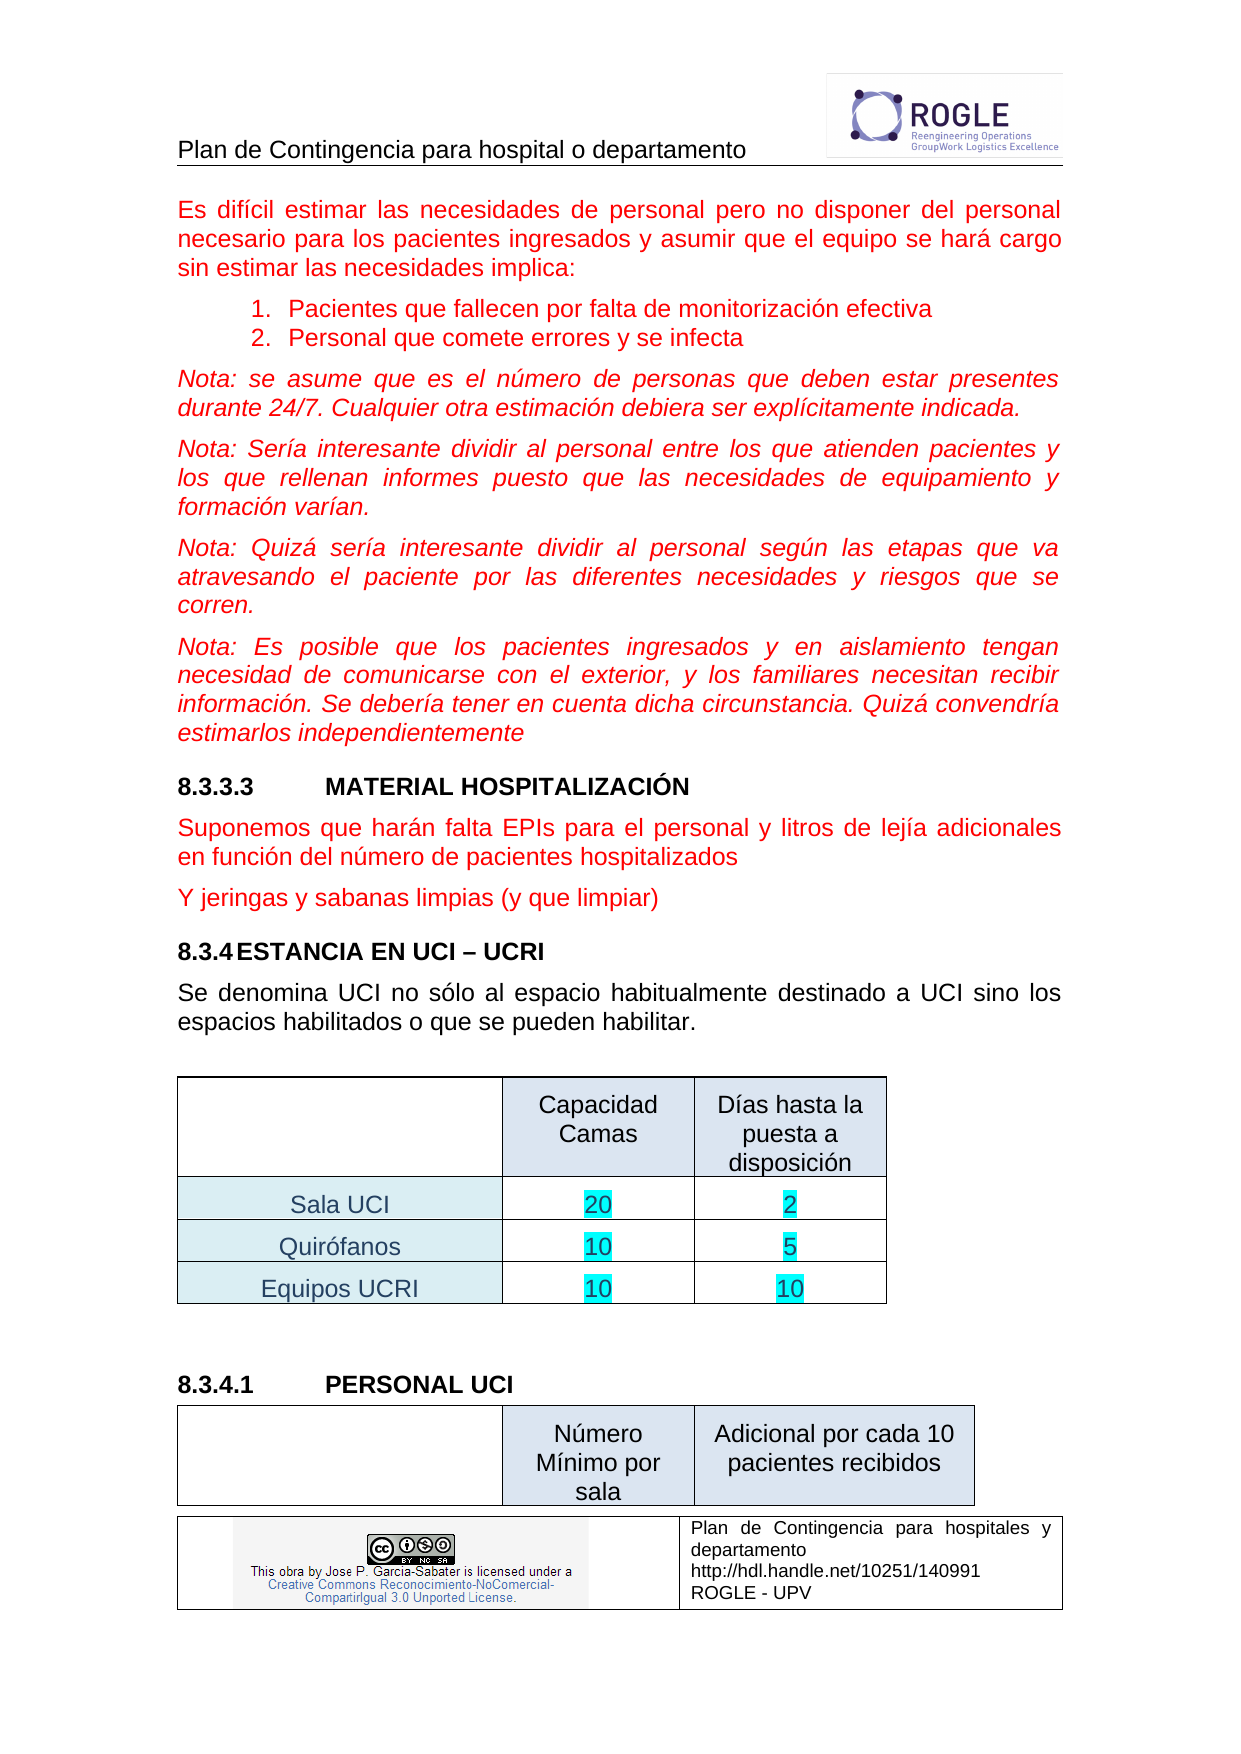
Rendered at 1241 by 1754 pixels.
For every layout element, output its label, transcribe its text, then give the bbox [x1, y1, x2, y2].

table_header [178, 1406, 502, 1505]
list Personal que comete errores y se infecta [251, 323, 1063, 351]
table_cell Quirófanos [178, 1220, 502, 1261]
list Pacientes que fallecen por falta de monitorización efectiva [251, 294, 1063, 323]
table_cell 10 [503, 1262, 694, 1303]
table_cell 20 [503, 1177, 694, 1218]
subtitle Material hospitalización [177, 771, 1063, 800]
subtitle Estancia en UCI – UCRI [177, 936, 1063, 965]
table_header Días hasta la puesta a disposición [695, 1078, 886, 1176]
table_cell Equipos UCRI [178, 1262, 502, 1303]
picture [232, 1517, 589, 1609]
table_cell 10 [503, 1220, 694, 1261]
text Nota: Es posible que los pacientes ingresados y en aislamiento tengan necesidad de comunicarse con el exterior, y los familiares necesitan recibir información. Se debería tener en cuenta dicha circunstancia. Quizá convendría estimarlos independientemente [177, 631, 1063, 746]
table_header Número Mínimo por sala [503, 1406, 694, 1505]
text Nota: Sería interesante dividir al personal entre los que atienden pacientes y los que rellenan informes puesto que las necesidades de equipamiento y formación varían. [177, 434, 1063, 520]
table_cell 5 [695, 1220, 886, 1261]
text Nota: Quizá sería interesante dividir al personal según las etapas que va atravesando el paciente por las diferentes necesidades y riesgos que se corren. [177, 533, 1063, 619]
table_header Adicional por cada 10 pacientes recibidos [695, 1406, 974, 1505]
text Suponemos que harán falta EPIs para el personal y litros de lejía adicionales en función del número de pacientes hospitalizados [177, 813, 1063, 870]
subtitle Personal UCI [177, 1370, 1063, 1399]
text Y jeringas y sabanas limpias (y que limpiar) [177, 883, 1063, 911]
table_header [178, 1078, 502, 1176]
table_cell 10 [695, 1262, 886, 1303]
picture [826, 73, 1063, 158]
table_cell Sala UCI [178, 1177, 502, 1218]
text Se denomina UCI no sólo al espacio habitualmente destinado a UCI sino los espacios habilitados o que se pueden habilitar. [177, 978, 1063, 1035]
text Nota: se asume que es el número de personas que deben estar presentes durante 24/7. Cualquier otra estimación debiera ser explícitamente indicada. [177, 364, 1063, 421]
table_header Capacidad Camas [503, 1078, 694, 1176]
text Es difícil estimar las necesidades de personal pero no disponer del personal necesario para los pacientes ingresados y asumir que el equipo se hará cargo sin estimar las necesidades implica: [177, 195, 1063, 281]
table_cell 2 [695, 1177, 886, 1218]
